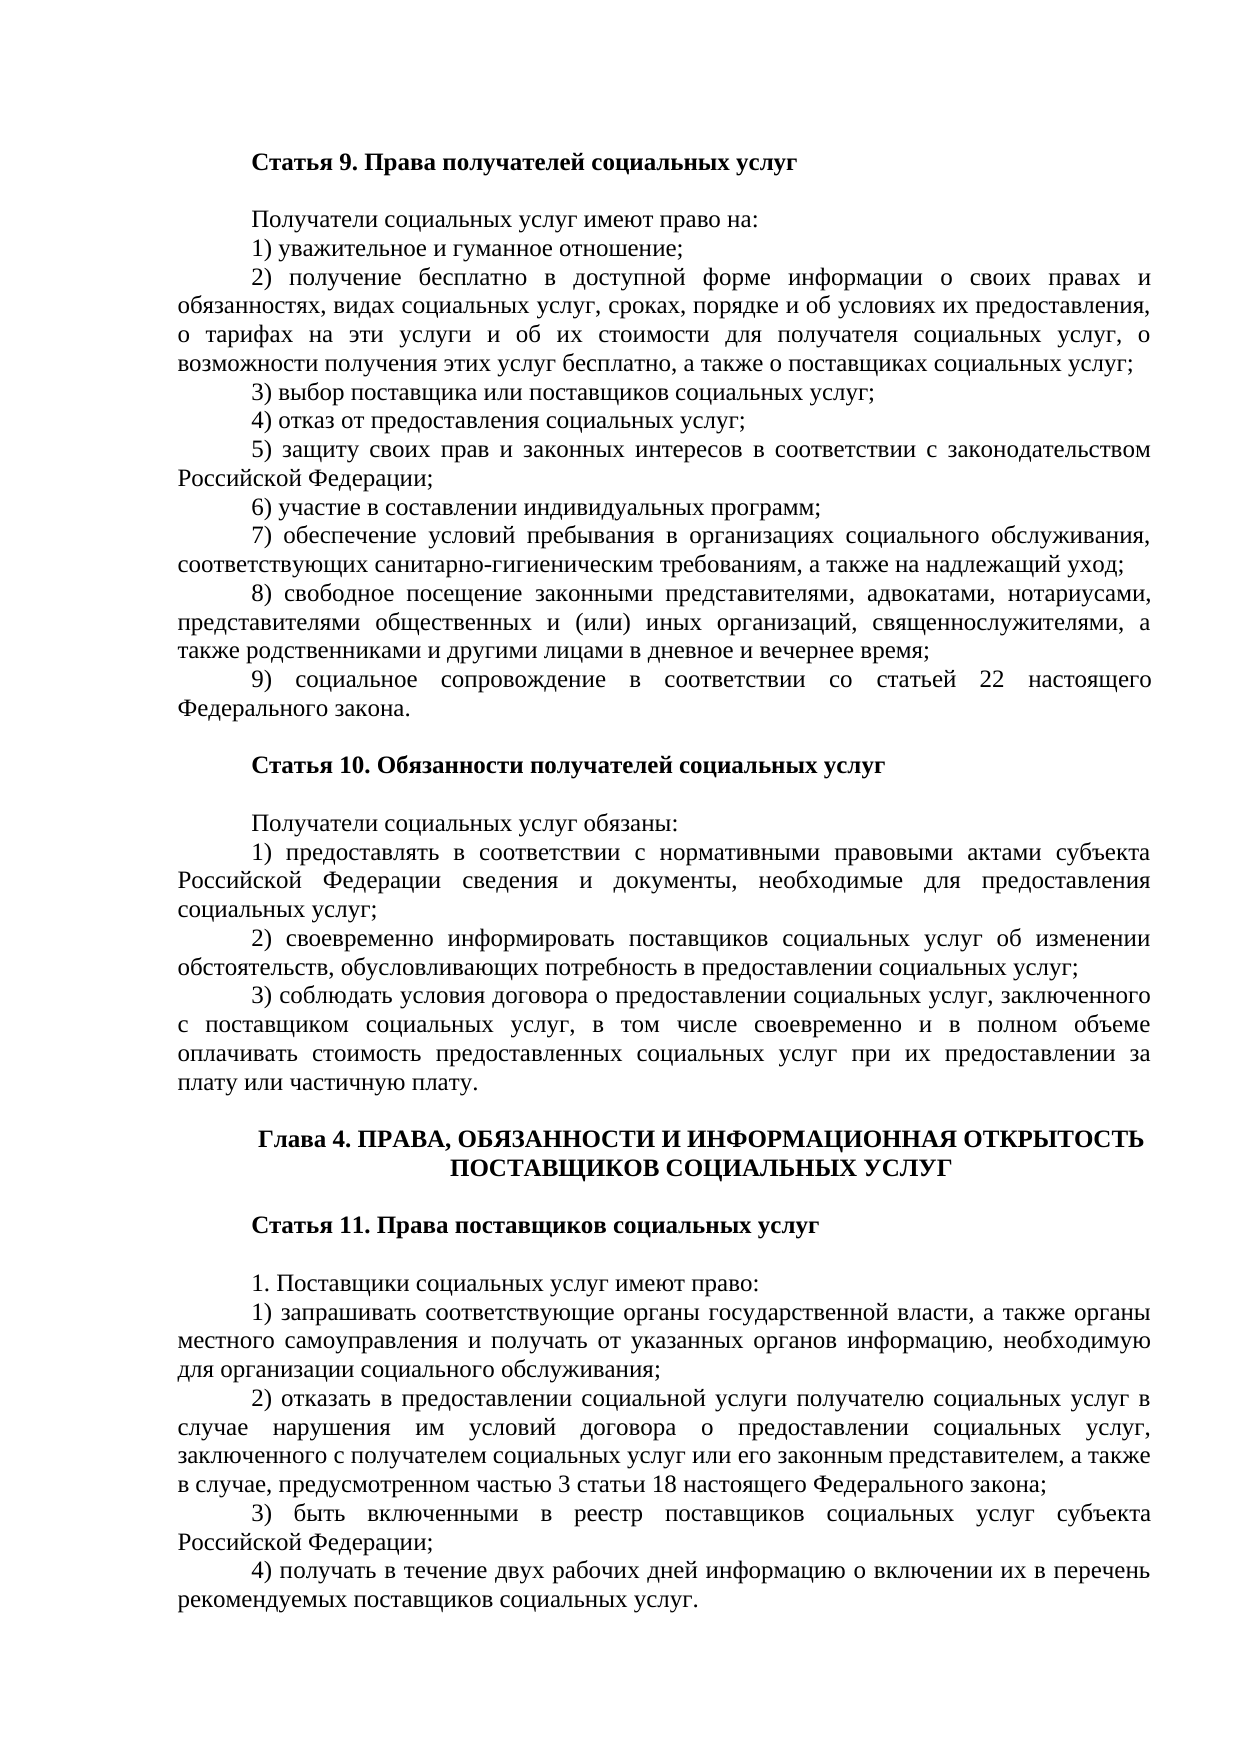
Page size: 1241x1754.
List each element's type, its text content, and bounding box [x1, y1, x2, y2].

title Глава 4. ПРАВА, ОБЯЗАННОСТИ И ИНФОРМАЦИОННАЯ ОТКРЫТОСТЬ [177, 1124, 1152, 1153]
text 4) отказ от предоставления социальных услуг; [177, 406, 1152, 434]
text 2) отказать в предоставлении социальной услуги получателю социальных услуг в случае нарушения им условий договора о предоставлении социальных услуг, заключенного с получателем социальных услуг или его законным представителем, а также в случае, предусмотренном частью 3 статьи 18 настоящего Федерального закона; [177, 1383, 1152, 1498]
text 1) запрашивать соответствующие органы государственной власти, а также органы местного самоуправления и получать от указанных органов информацию, необходимую для организации социального обслуживания; [177, 1297, 1152, 1383]
text Получатели социальных услуг обязаны: [177, 808, 1152, 837]
text 8) свободное посещение законными представителями, адвокатами, нотариусами, представителями общественных и (или) иных организаций, священнослужителями, а также родственниками и другими лицами в дневное и вечернее время; [177, 578, 1152, 664]
text 2) получение бесплатно в доступной форме информации о своих правах и обязанностях, видах социальных услуг, сроках, порядке и об условиях их предоставления, о тарифах на эти услуги и об их стоимости для получателя социальных услуг, о возможности получения этих услуг бесплатно, а также о поставщиках социальных услуг; [177, 262, 1152, 377]
text 4) получать в течение двух рабочих дней информацию о включении их в перечень рекомендуемых поставщиков социальных услуг. [177, 1556, 1152, 1613]
text 9) социальное сопровождение в соответствии со статьей 22 настоящего Федерального закона. [177, 664, 1152, 722]
title Статья 11. Права поставщиков социальных услуг [177, 1211, 1152, 1239]
text 1) предоставлять в соответствии с нормативными правовыми актами субъекта Российской Федерации сведения и документы, необходимые для предоставления социальных услуг; [177, 837, 1152, 923]
text 7) обеспечение условий пребывания в организациях социального обслуживания, соответствующих санитарно-гигиеническим требованиям, а также на надлежащий уход; [177, 521, 1152, 578]
text 1) уважительное и гуманное отношение; [177, 233, 1152, 262]
title Статья 9. Права получателей социальных услуг [177, 147, 1152, 176]
title ПОСТАВЩИКОВ СОЦИАЛЬНЫХ УСЛУГ [177, 1153, 1152, 1182]
text 3) быть включенными в реестр поставщиков социальных услуг субъекта Российской Федерации; [177, 1498, 1152, 1556]
text 3) соблюдать условия договора о предоставлении социальных услуг, заключенного с поставщиком социальных услуг, в том числе своевременно и в полном объеме оплачивать стоимость предоставленных социальных услуг при их предоставлении за плату или частичную плату. [177, 981, 1152, 1096]
text 2) своевременно информировать поставщиков социальных услуг об изменении обстоятельств, обусловливающих потребность в предоставлении социальных услуг; [177, 923, 1152, 981]
text 1. Поставщики социальных услуг имеют право: [177, 1268, 1152, 1297]
title Статья 10. Обязанности получателей социальных услуг [177, 751, 1152, 779]
text 6) участие в составлении индивидуальных программ; [177, 492, 1152, 521]
text Получатели социальных услуг имеют право на: [177, 204, 1152, 233]
text 5) защиту своих прав и законных интересов в соответствии с законодательством Российской Федерации; [177, 434, 1152, 492]
text 3) выбор поставщика или поставщиков социальных услуг; [177, 377, 1152, 406]
